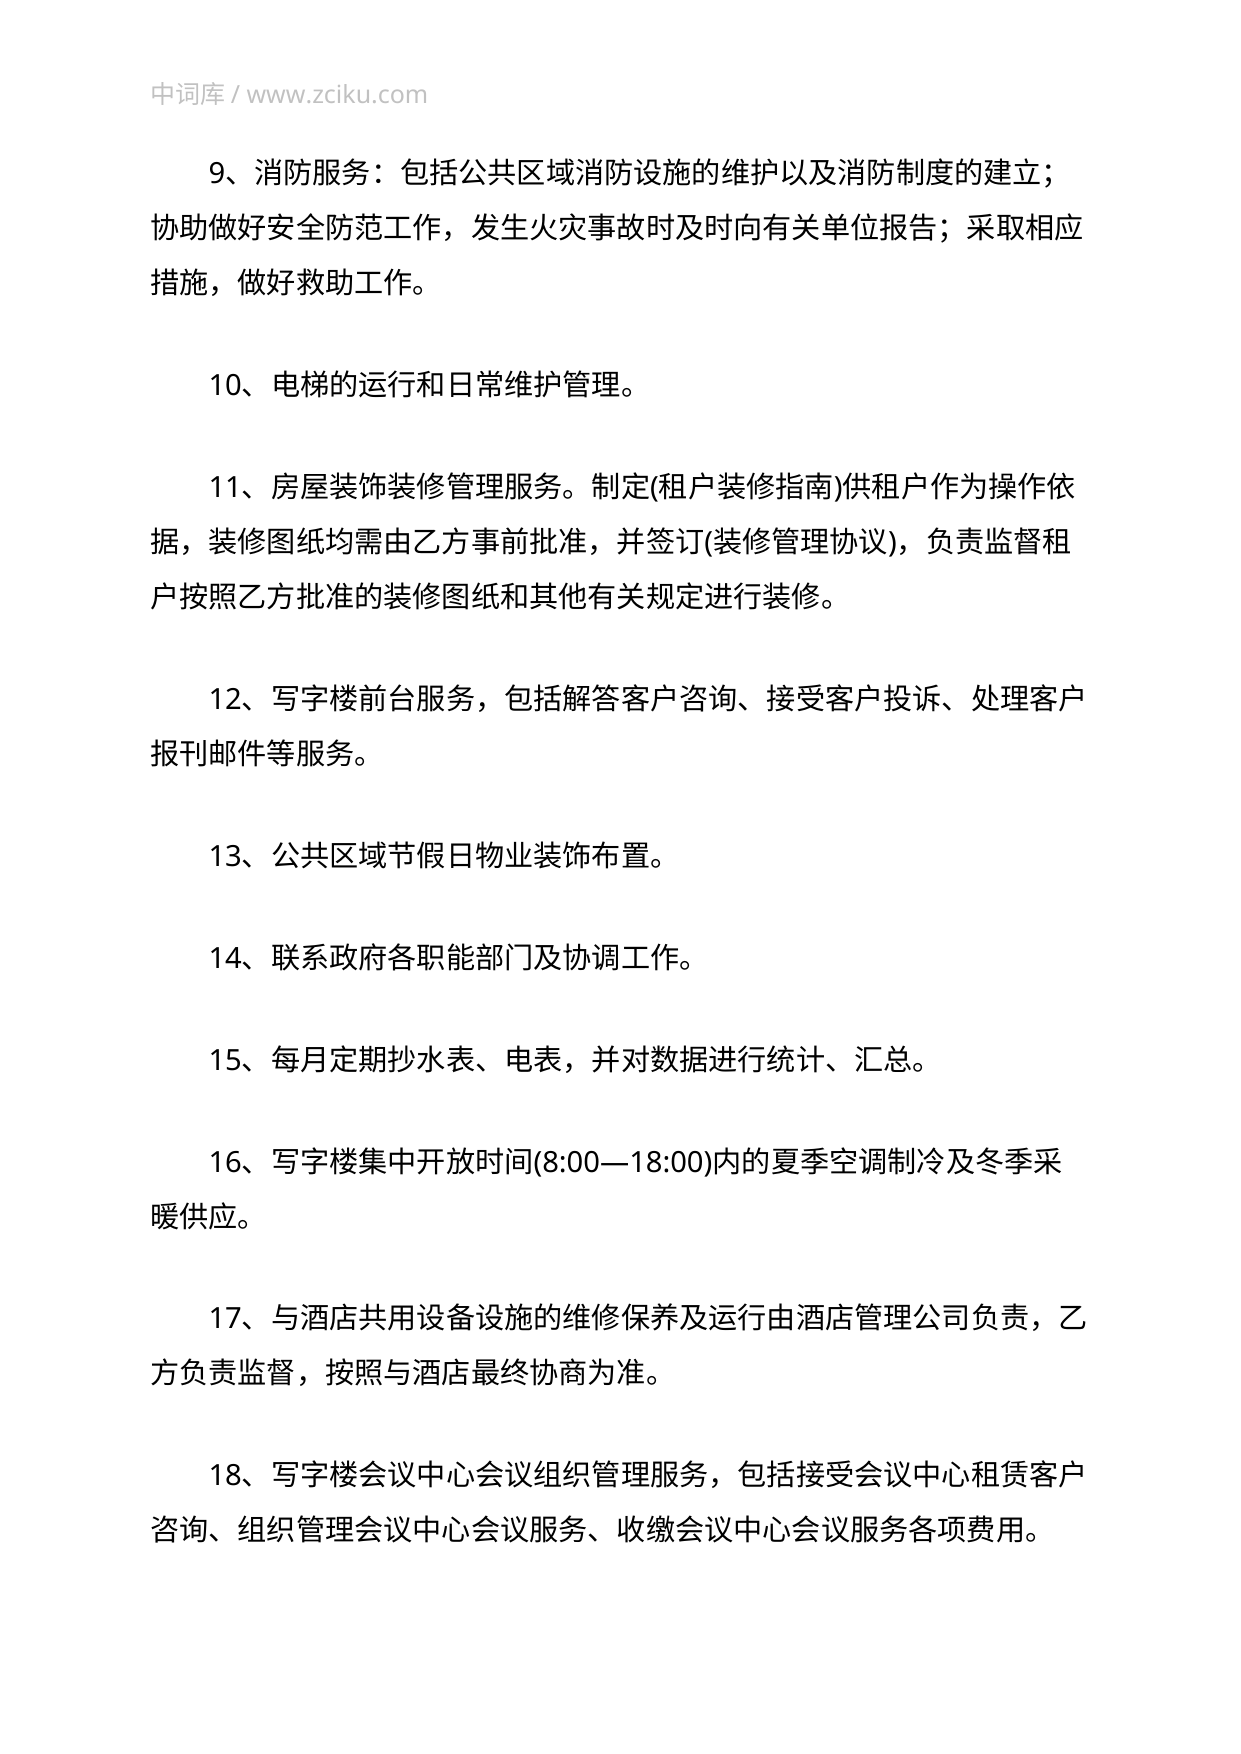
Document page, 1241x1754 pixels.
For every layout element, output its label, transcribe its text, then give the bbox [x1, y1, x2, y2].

text 9、消防服务：包括公共区域消防设施的维护以及消防制度的建立；协助做好安全防范工作，发生火灾事故时及时向有关单位报告；采取相应措施，做好救助工作。 [150, 150, 1090, 302]
text 18、写字楼会议中心会议组织管理服务，包括接受会议中心租赁客户咨询、组织管理会议中心会议服务、收缴会议中心会议服务各项费用。 [150, 1452, 1090, 1549]
text 10、电梯的运行和日常维护管理。 [150, 362, 1090, 404]
text 13、公共区域节假日物业装饰布置。 [150, 832, 1090, 874]
text 11、房屋装饰装修管理服务。制定(租户装修指南)供租户作为操作依据，装修图纸均需由乙方事前批准，并签订(装修管理协议)，负责监督租户按照乙方批准的装修图纸和其他有关规定进行装修。 [150, 464, 1090, 616]
text 16、写字楼集中开放时间(8:00—18:00)内的夏季空调制冷及冬季采暖供应。 [150, 1138, 1090, 1235]
text 15、每月定期抄水表、电表，并对数据进行统计、汇总。 [150, 1036, 1090, 1078]
text 17、与酒店共用设备设施的维修保养及运行由酒店管理公司负责，乙方负责监督，按照与酒店最终协商为准。 [150, 1295, 1090, 1392]
text 14、联系政府各职能部门及协调工作。 [150, 934, 1090, 977]
text 12、写字楼前台服务，包括解答客户咨询、接受客户投诉、处理客户报刊邮件等服务。 [150, 675, 1090, 773]
